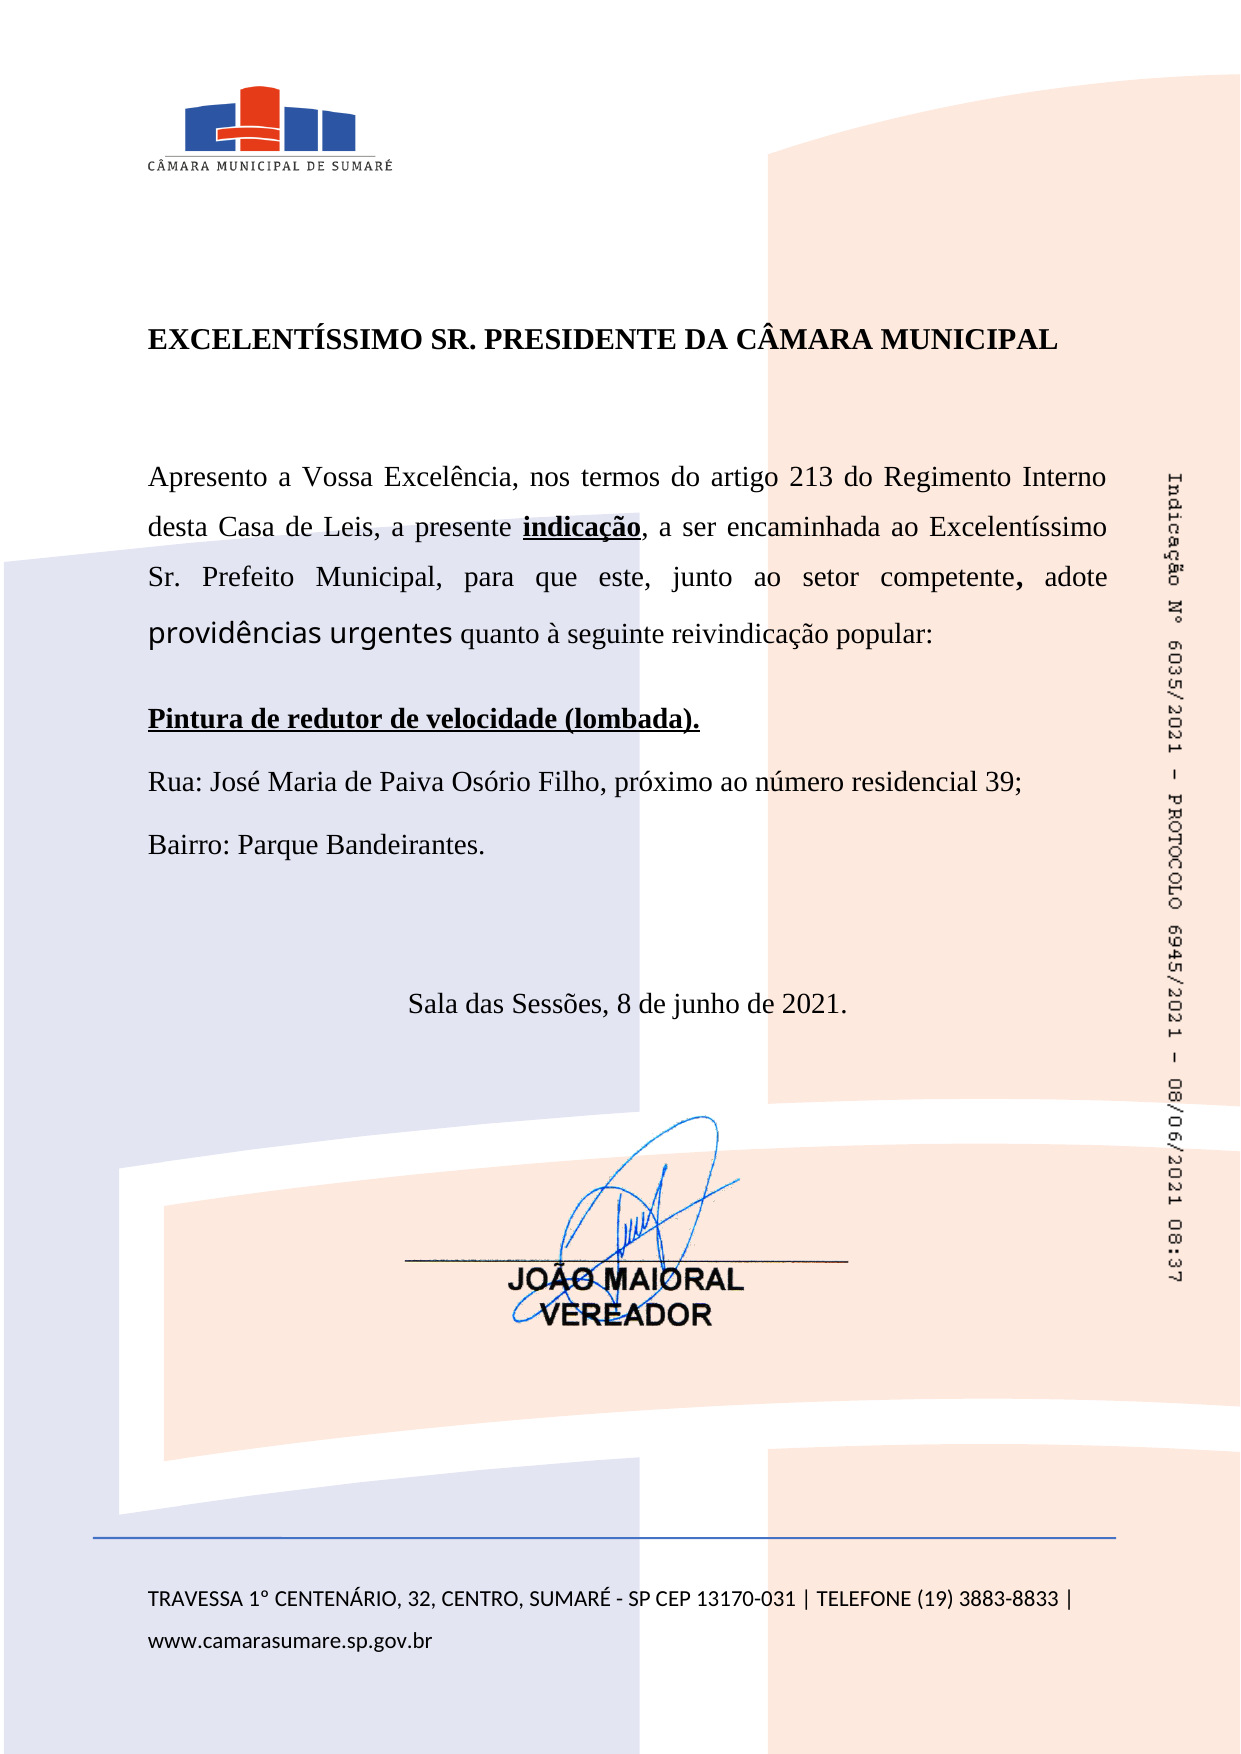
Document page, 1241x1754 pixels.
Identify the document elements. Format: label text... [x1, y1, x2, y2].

picture [147, 86, 394, 173]
text Bairro: Parque Bandeirantes. [148, 827, 1107, 861]
text Pintura de redutor de velocidade (lombada). [148, 701, 1107, 735]
text EXCELENTÍSSIMO SR. PRESIDENTE DA CÂMARA MUNICIPAL [148, 321, 1107, 356]
text Sala das Sessões, 8 de junho de 2021. [148, 987, 1107, 1020]
picture [385, 1095, 870, 1347]
picture [1142, 468, 1205, 1286]
text Rua: José Maria de Paiva Osório Filho, próximo ao número residencial 39; [148, 764, 1107, 798]
text Apresento a Vossa Excelência, nos termos do artigo 213 do Regimento Interno desta Casa de Leis, a presente indicação, a ser encaminhada ao Excelentíssimo Sr. Prefeito Municipal, para que este, junto ao setor competente, adote providências urgentes quanto à seguinte reivindicação popular: [148, 459, 1107, 652]
